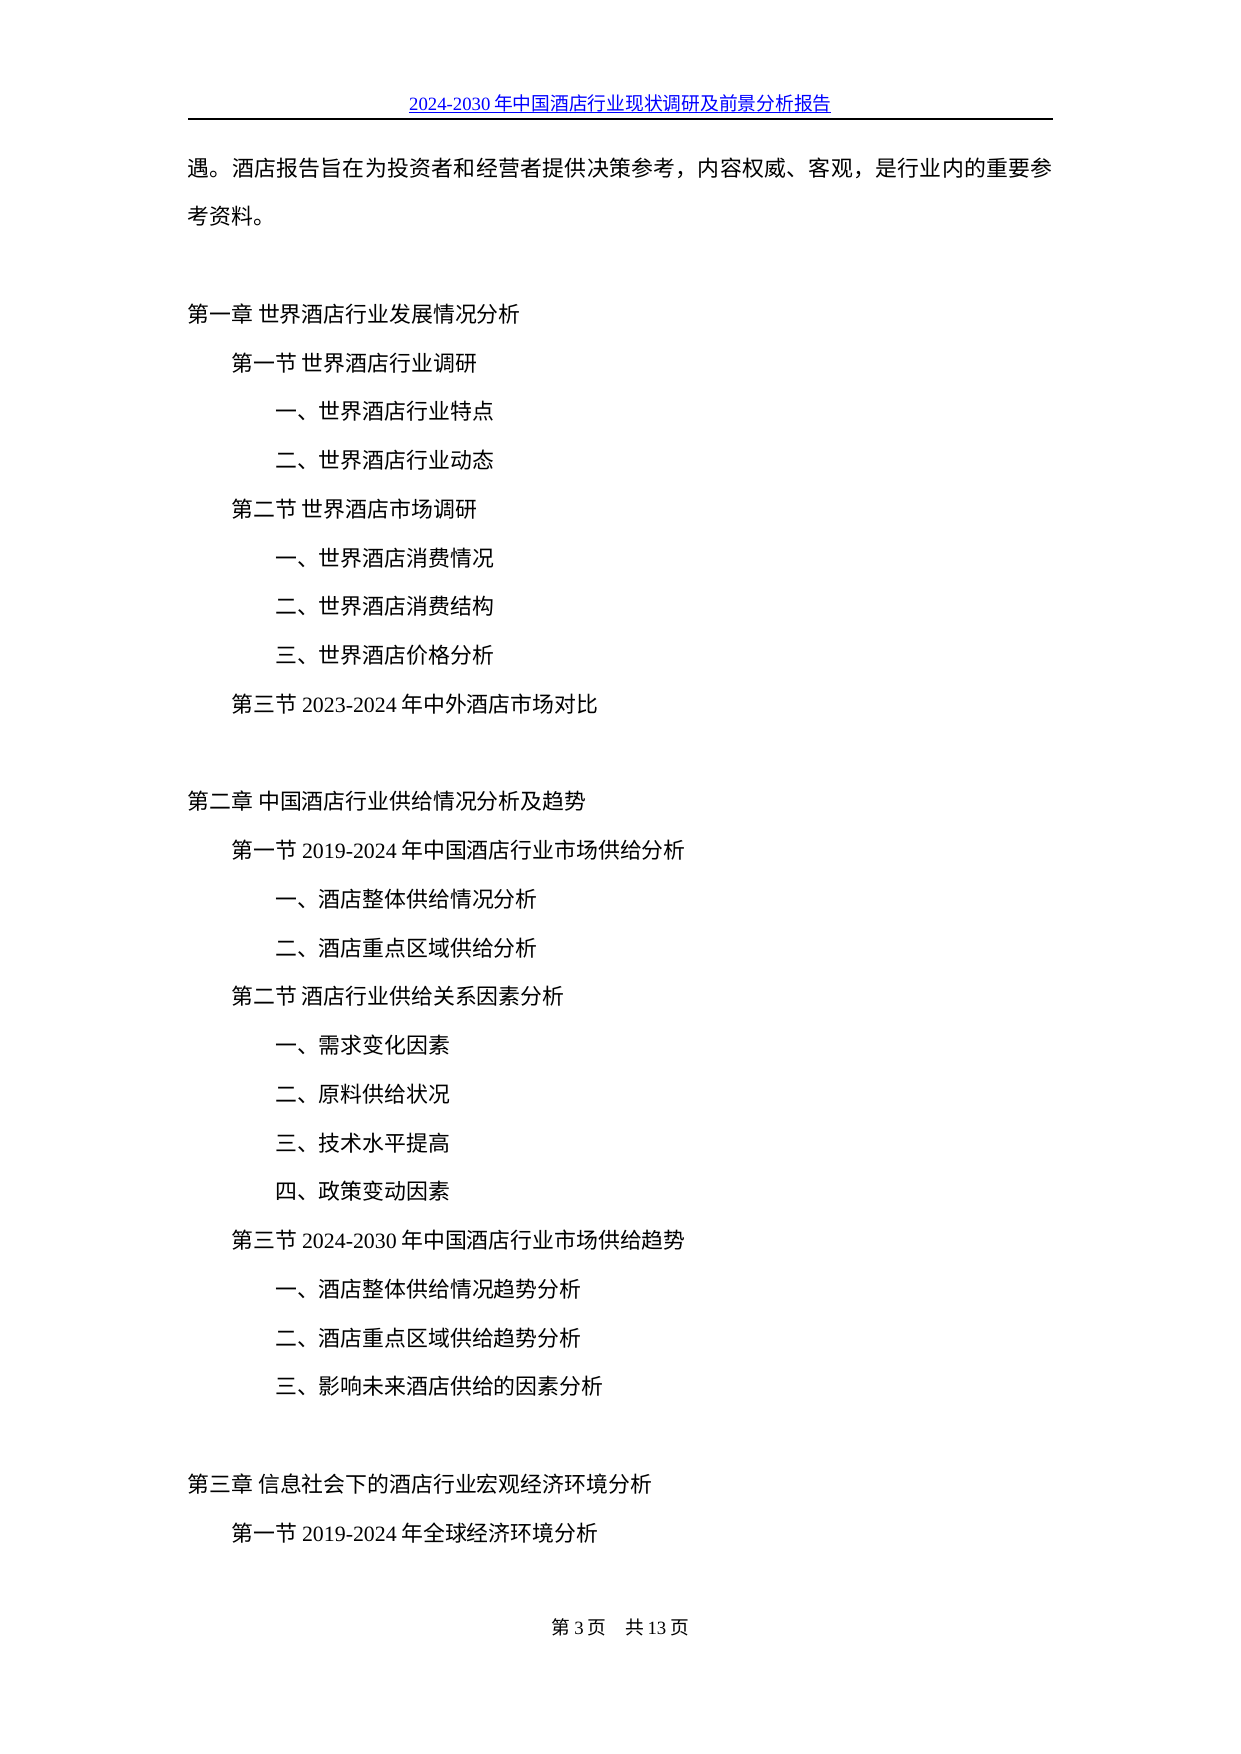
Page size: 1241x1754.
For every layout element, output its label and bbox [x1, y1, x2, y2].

text [187, 150, 1053, 1548]
